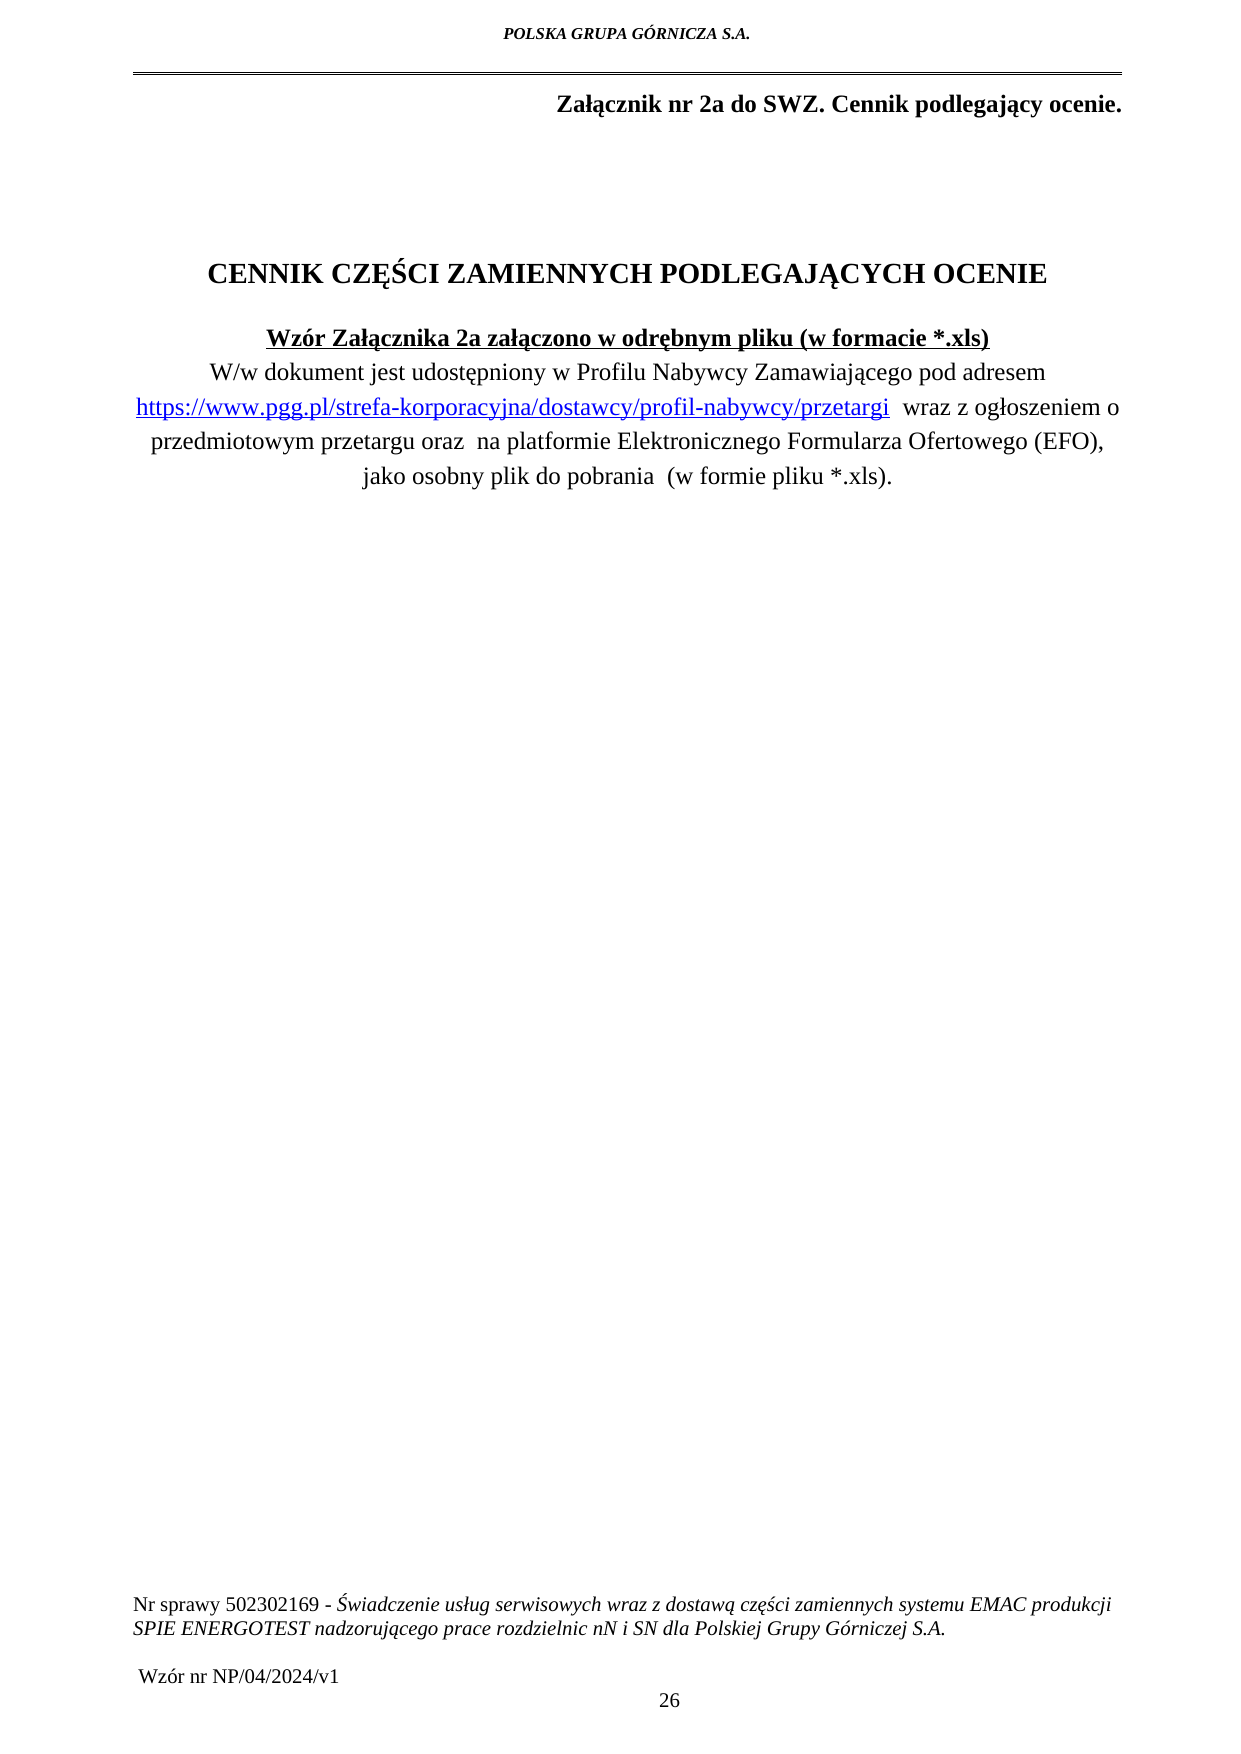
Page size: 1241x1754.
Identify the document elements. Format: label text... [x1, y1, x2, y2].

text W/w dokument jest udostępniony w Profilu Nabywcy Zamawiającego pod adresem https://www.pgg.pl/strefa-korporacyjna/dostawcy/profil-nabywcy/przetargi wraz z ogłoszeniem o przedmiotowym przetargu oraz na platformie Elektronicznego Formularza Ofertowego (EFO), jako osobny plik do pobrania (w formie pliku *.xls). [133, 357, 1122, 489]
text Załącznik nr 2a do SWZ. Cennik podlegający ocenie. [133, 89, 1122, 117]
text Wzór Załącznika 2a załączono w odrębnym pliku (w formacie *.xls) [133, 323, 1122, 352]
text CENNIK CZĘŚCI ZAMIENNYCH PODLEGAJĄCYCH OCENIE [133, 256, 1122, 290]
